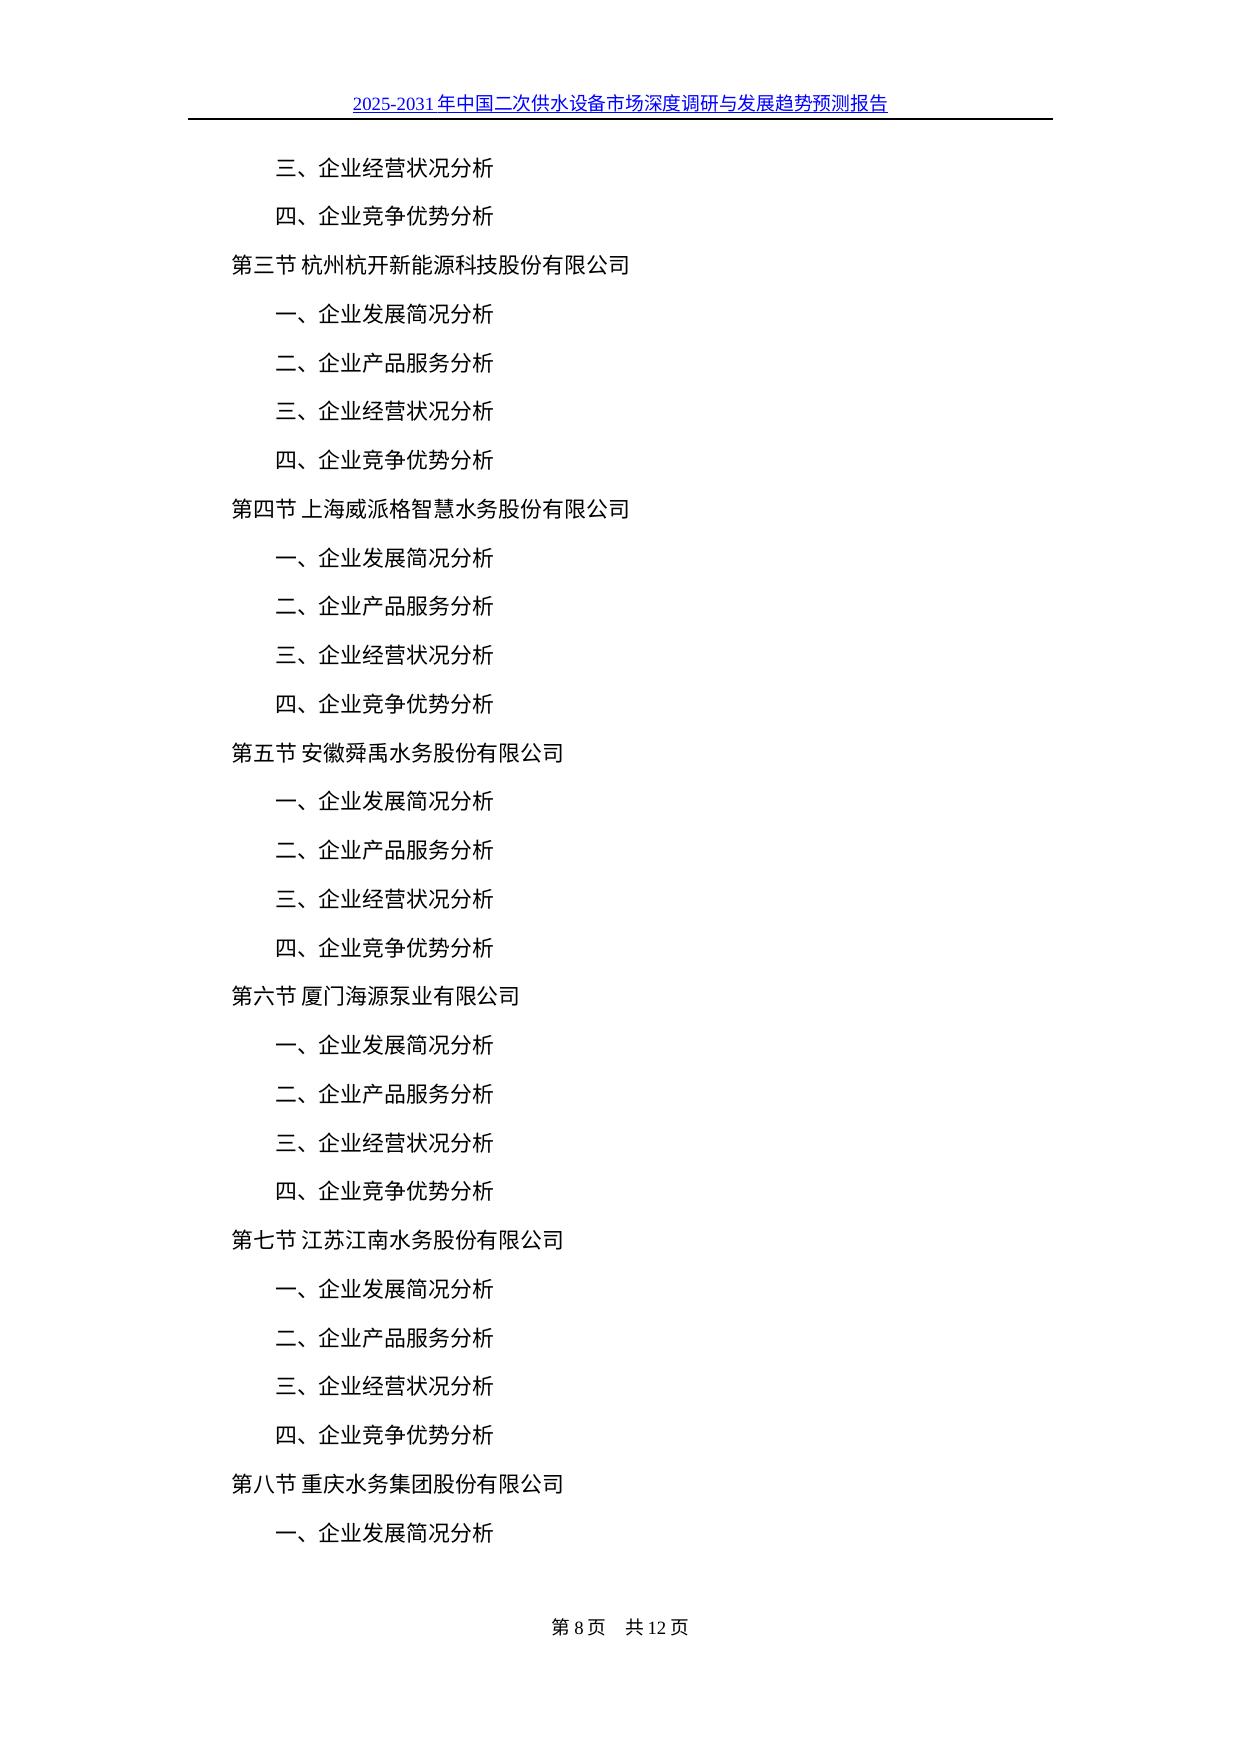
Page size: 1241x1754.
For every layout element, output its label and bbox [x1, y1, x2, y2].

text [187, 150, 1053, 1548]
